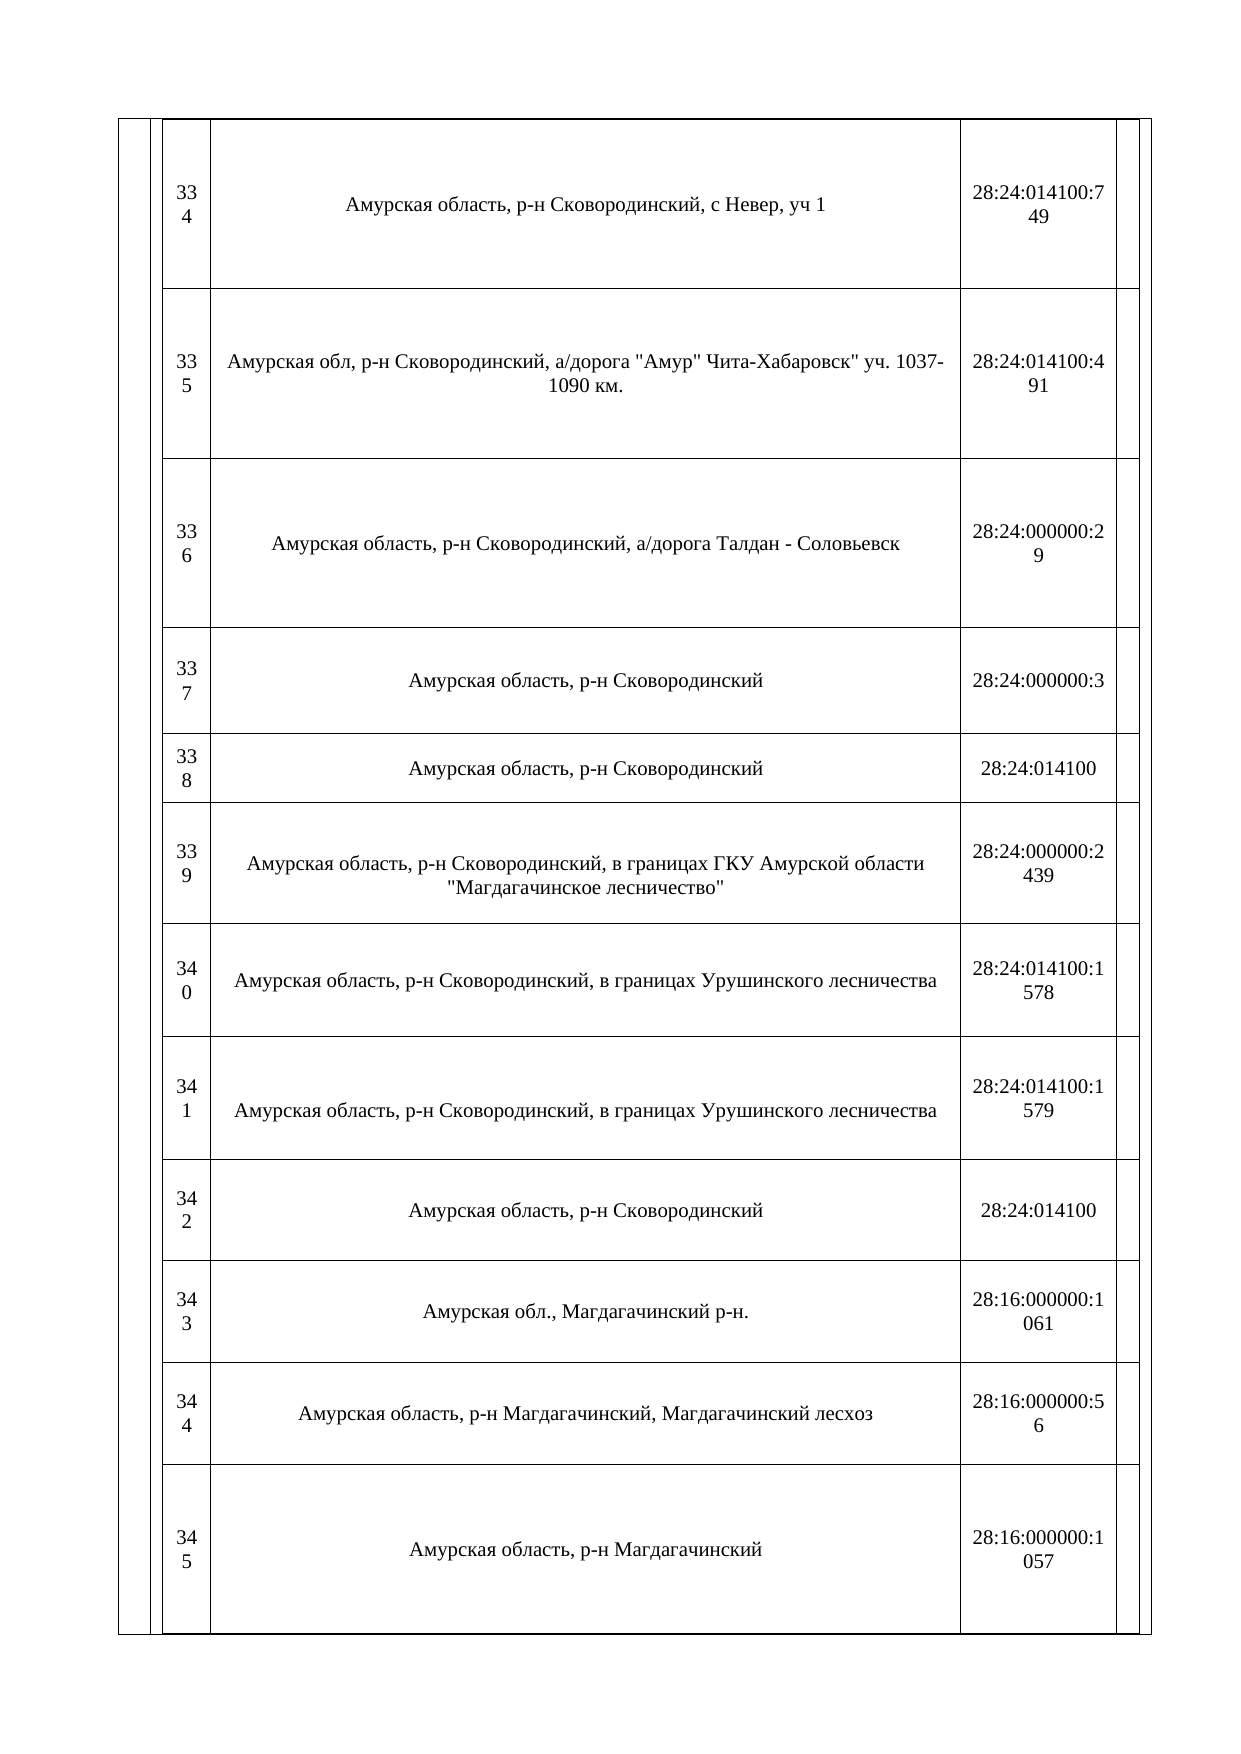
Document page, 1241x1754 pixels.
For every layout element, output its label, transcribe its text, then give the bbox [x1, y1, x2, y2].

table_cell [151, 119, 162, 1634]
table_cell [1117, 628, 1139, 733]
table_cell 3 [119, 119, 150, 1634]
table_cell [1117, 1261, 1139, 1362]
table_cell [961, 1261, 1116, 1362]
table_cell [961, 1037, 1116, 1159]
table_cell [961, 1465, 1116, 1633]
table_cell [961, 628, 1116, 733]
table_cell [1117, 803, 1139, 923]
table_cell [1140, 119, 1151, 1634]
table_cell [1117, 734, 1139, 802]
table_cell [1117, 1037, 1139, 1159]
table_cell [961, 924, 1116, 1036]
table_cell [1117, 1160, 1139, 1260]
table_cell [1117, 924, 1139, 1036]
table_cell [961, 734, 1116, 802]
table_cell [961, 1160, 1116, 1260]
table_cell [961, 1363, 1116, 1464]
table_cell [961, 459, 1116, 627]
table_cell [961, 803, 1116, 923]
table_cell [961, 289, 1116, 458]
table_cell [961, 120, 1116, 288]
